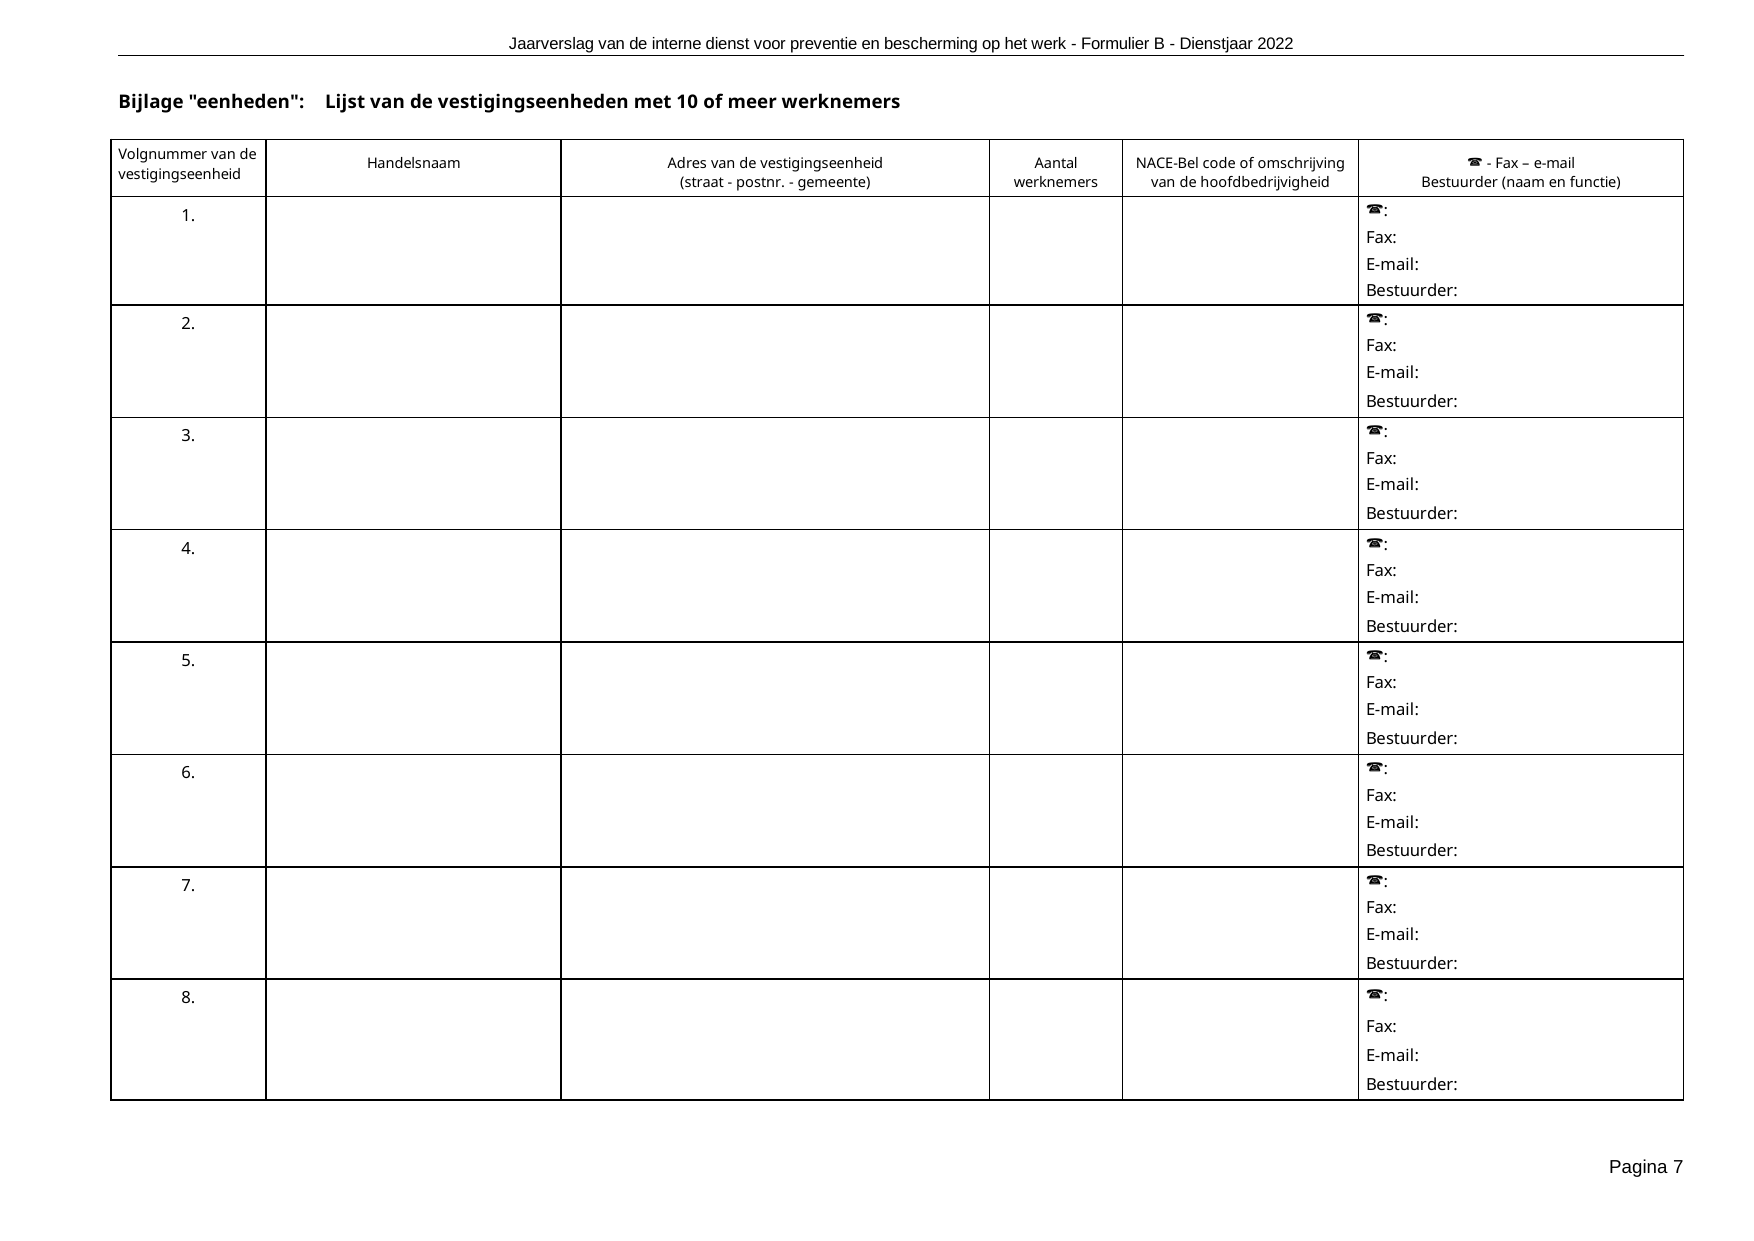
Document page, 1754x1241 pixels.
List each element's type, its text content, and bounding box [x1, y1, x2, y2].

table_cell [562, 306, 989, 416]
table_header Adres van de vestigingseenheid (straat - postnr. - gemeente) [562, 140, 989, 196]
table_cell [1123, 980, 1358, 1099]
table_cell [562, 197, 989, 304]
table_cell [990, 980, 1122, 1099]
table_cell [267, 868, 560, 978]
table_cell [267, 980, 560, 1099]
table_cell [562, 980, 989, 1099]
table_cell [1123, 306, 1358, 416]
table_cell [1123, 755, 1358, 866]
table_cell 7. [112, 868, 265, 978]
table_cell : Fax: E-mail: Bestuurder: [1359, 418, 1683, 529]
table_cell [562, 418, 989, 529]
table_header NACE-Bel code of omschrijving van de hoofdbedrijvigheid [1123, 140, 1358, 196]
table_cell 6. [112, 755, 265, 866]
table_cell [990, 197, 1122, 304]
table_header - Fax – e-mail Bestuurder (naam en functie) [1359, 140, 1683, 196]
table_cell [1123, 868, 1358, 978]
table_cell 4. [112, 530, 265, 641]
table_cell [267, 306, 560, 416]
table_cell [267, 197, 560, 304]
table_cell [990, 530, 1122, 641]
table_cell 5. [112, 643, 265, 753]
table_cell [267, 643, 560, 753]
table_cell : Fax: E-mail: Bestuurder: [1359, 197, 1683, 304]
table_cell [1123, 197, 1358, 304]
table_cell : Fax: E-mail: Bestuurder: [1359, 755, 1683, 866]
table_cell [1123, 418, 1358, 529]
table_cell [990, 418, 1122, 529]
table_header Volgnummer van de vestigingseenheid [112, 140, 265, 196]
table_cell [267, 418, 560, 529]
table_cell [1123, 643, 1358, 753]
table_cell [562, 643, 989, 753]
table_cell [267, 530, 560, 641]
table_cell [267, 755, 560, 866]
table_cell : Fax: E-mail: Bestuurder: [1359, 643, 1683, 753]
table_cell [990, 643, 1122, 753]
table_cell 8. [112, 980, 265, 1099]
table_header Handelsnaam [267, 140, 560, 196]
table_cell [562, 868, 989, 978]
table_cell [990, 868, 1122, 978]
table_cell 2. [112, 306, 265, 416]
table_cell [990, 755, 1122, 866]
table_cell 1. [112, 197, 265, 304]
table_cell : Fax: E-mail: Bestuurder: [1359, 980, 1683, 1099]
table_cell : Fax: E-mail: Bestuurder: [1359, 868, 1683, 978]
table_header Aantal werknemers [990, 140, 1122, 196]
table_cell [990, 306, 1122, 416]
table_cell 3. [112, 418, 265, 529]
table_cell [562, 755, 989, 866]
table_cell [562, 530, 989, 641]
table_cell [1123, 530, 1358, 641]
table_cell : Fax: E-mail: Bestuurder: [1359, 306, 1683, 416]
table_cell : Fax: E-mail: Bestuurder: [1359, 530, 1683, 641]
subtitle Bijlage "eenheden": Lijst van de vestigingseenheden met 10 of meer werknemers [118, 87, 1643, 113]
